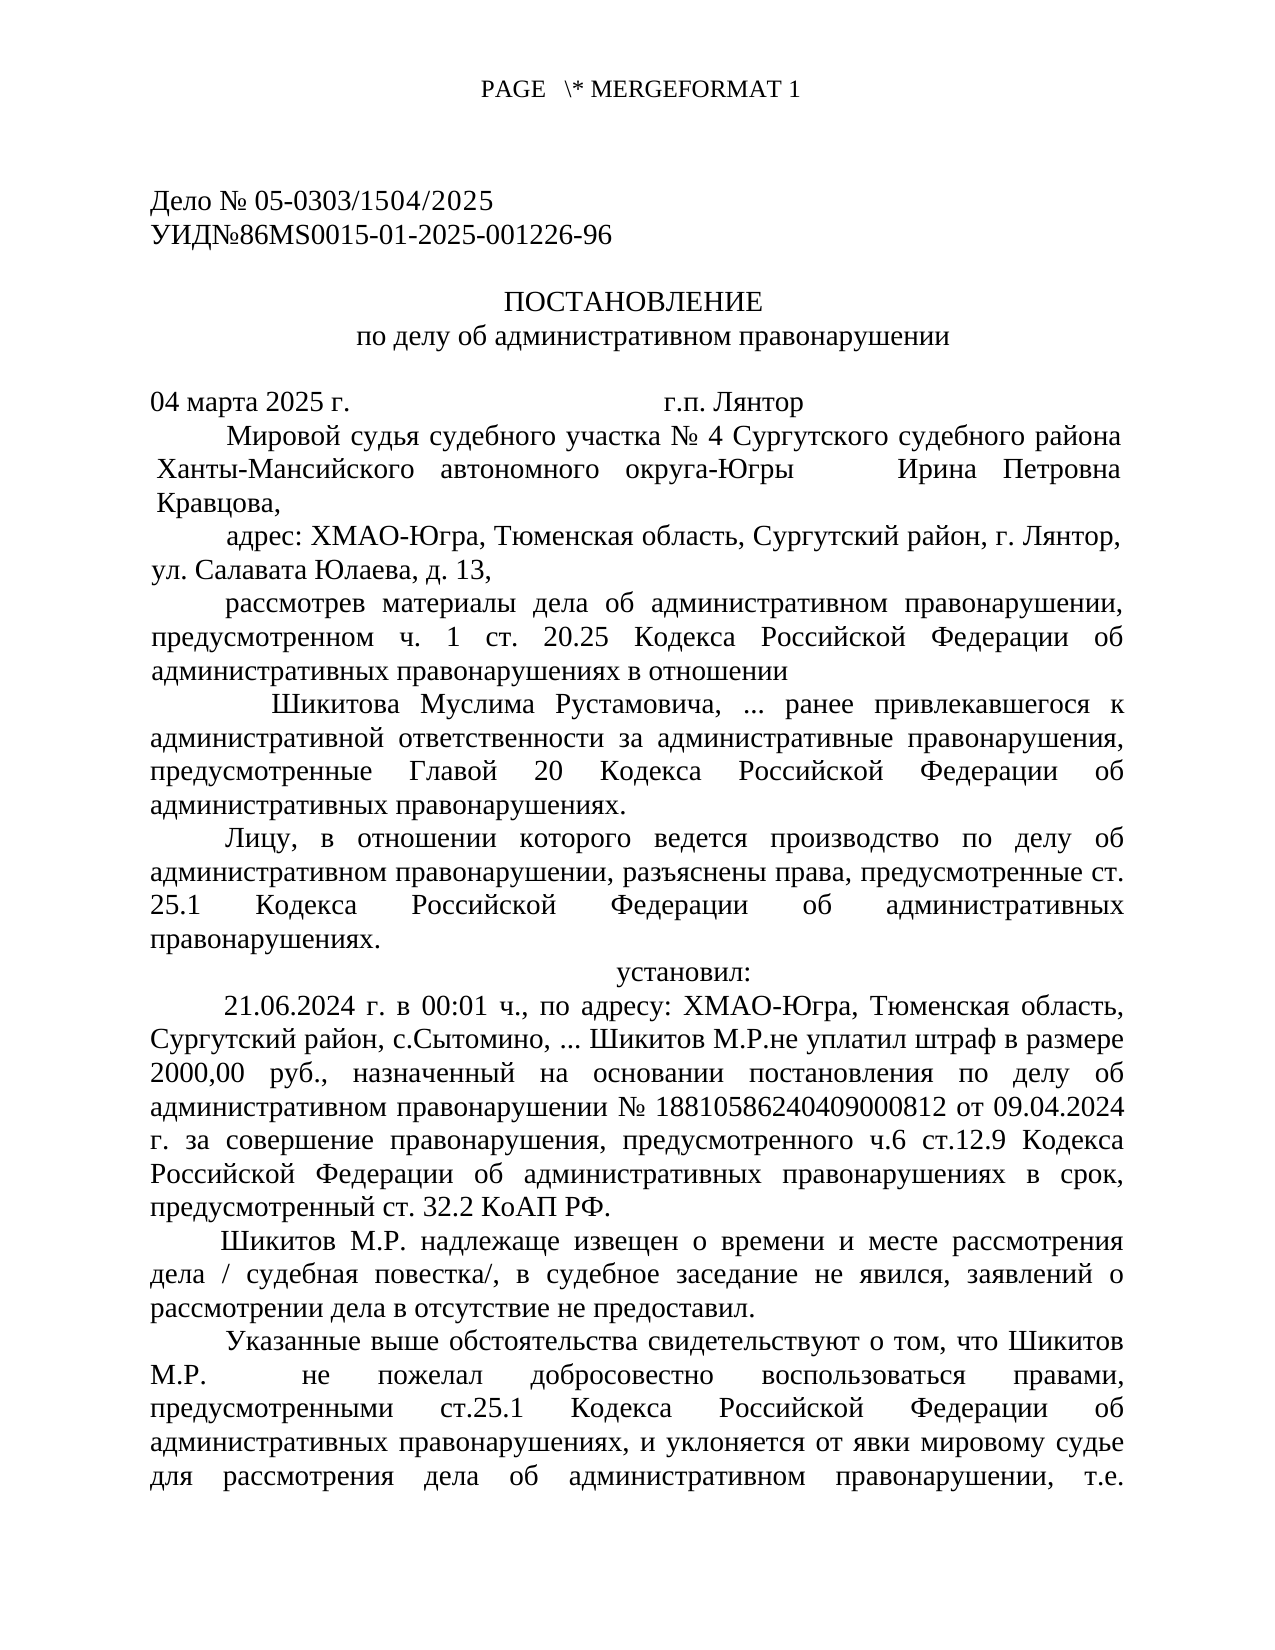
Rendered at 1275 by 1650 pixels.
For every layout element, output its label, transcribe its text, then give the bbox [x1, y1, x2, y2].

text установил: [150, 954, 1125, 988]
text Дело № 05-0303/1504/2025 [150, 183, 1125, 217]
text рассмотрев материалы дела об административном правонарушении, предусмотренном ч. 1 ст. 20.25 Кодекса Российской Федерации об административных правонарушениях в отношении [151, 586, 1124, 686]
text Мировой судья судебного участка № 4 Сургутского судебного района Ханты-Мансийского автономного округа-Югры Ирина Петровна Кравцова, [156, 418, 1122, 518]
text Шикитова Муслима Рустамовича, ... ранее привлекавшегося к административной ответственности за административные правонарушения, предусмотренные Главой 20 Кодекса Российской Федерации об административных правонарушениях. [150, 686, 1125, 820]
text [150, 1323, 1125, 1491]
text УИД№86MS0015-01-2025-001226-96 [150, 217, 1125, 251]
text Шикитов М.Р. надлежаще извещен о времени и месте рассмотрения дела / судебная повестка/, в судебное заседание не явился, заявлений о рассмотрении дела в отсутствие не предоставил. [150, 1223, 1125, 1323]
text ПОСТАНОВЛЕНИЕ по делу об административном правонарушении [150, 284, 1073, 351]
text Лицу, в отношении которого ведется производство по делу об административном правонарушении, разъяснены права, предусмотренные ст. 25.1 Кодекса Российской Федерации об административных правонарушениях. [150, 820, 1125, 954]
text 04 марта 2025 г. г.п. Лянтор [150, 384, 1125, 418]
text 21.06.2024 г. в 00:01 ч., по адресу: ХМАО-Югра, Тюменская область, Сургутский район, с.Сытомино, ... Шикитов М.Р.не уплатил штраф в размере 2000,00 руб., назначенный на основании постановления по делу об административном правонарушении № 18810586240409000812 от 09.04.2024 г. за совершение правонарушения, предусмотренного ч.6 ст.12.9 Кодекса Российской Федерации об административных правонарушениях в срок, предусмотренный ст. 32.2 КоАП РФ. [150, 988, 1125, 1223]
text адрес: ХМАО-Югра, Тюменская область, Сургутский район, г. Лянтор, ул. Салавата Юлаева, д. 13, [151, 518, 1122, 586]
